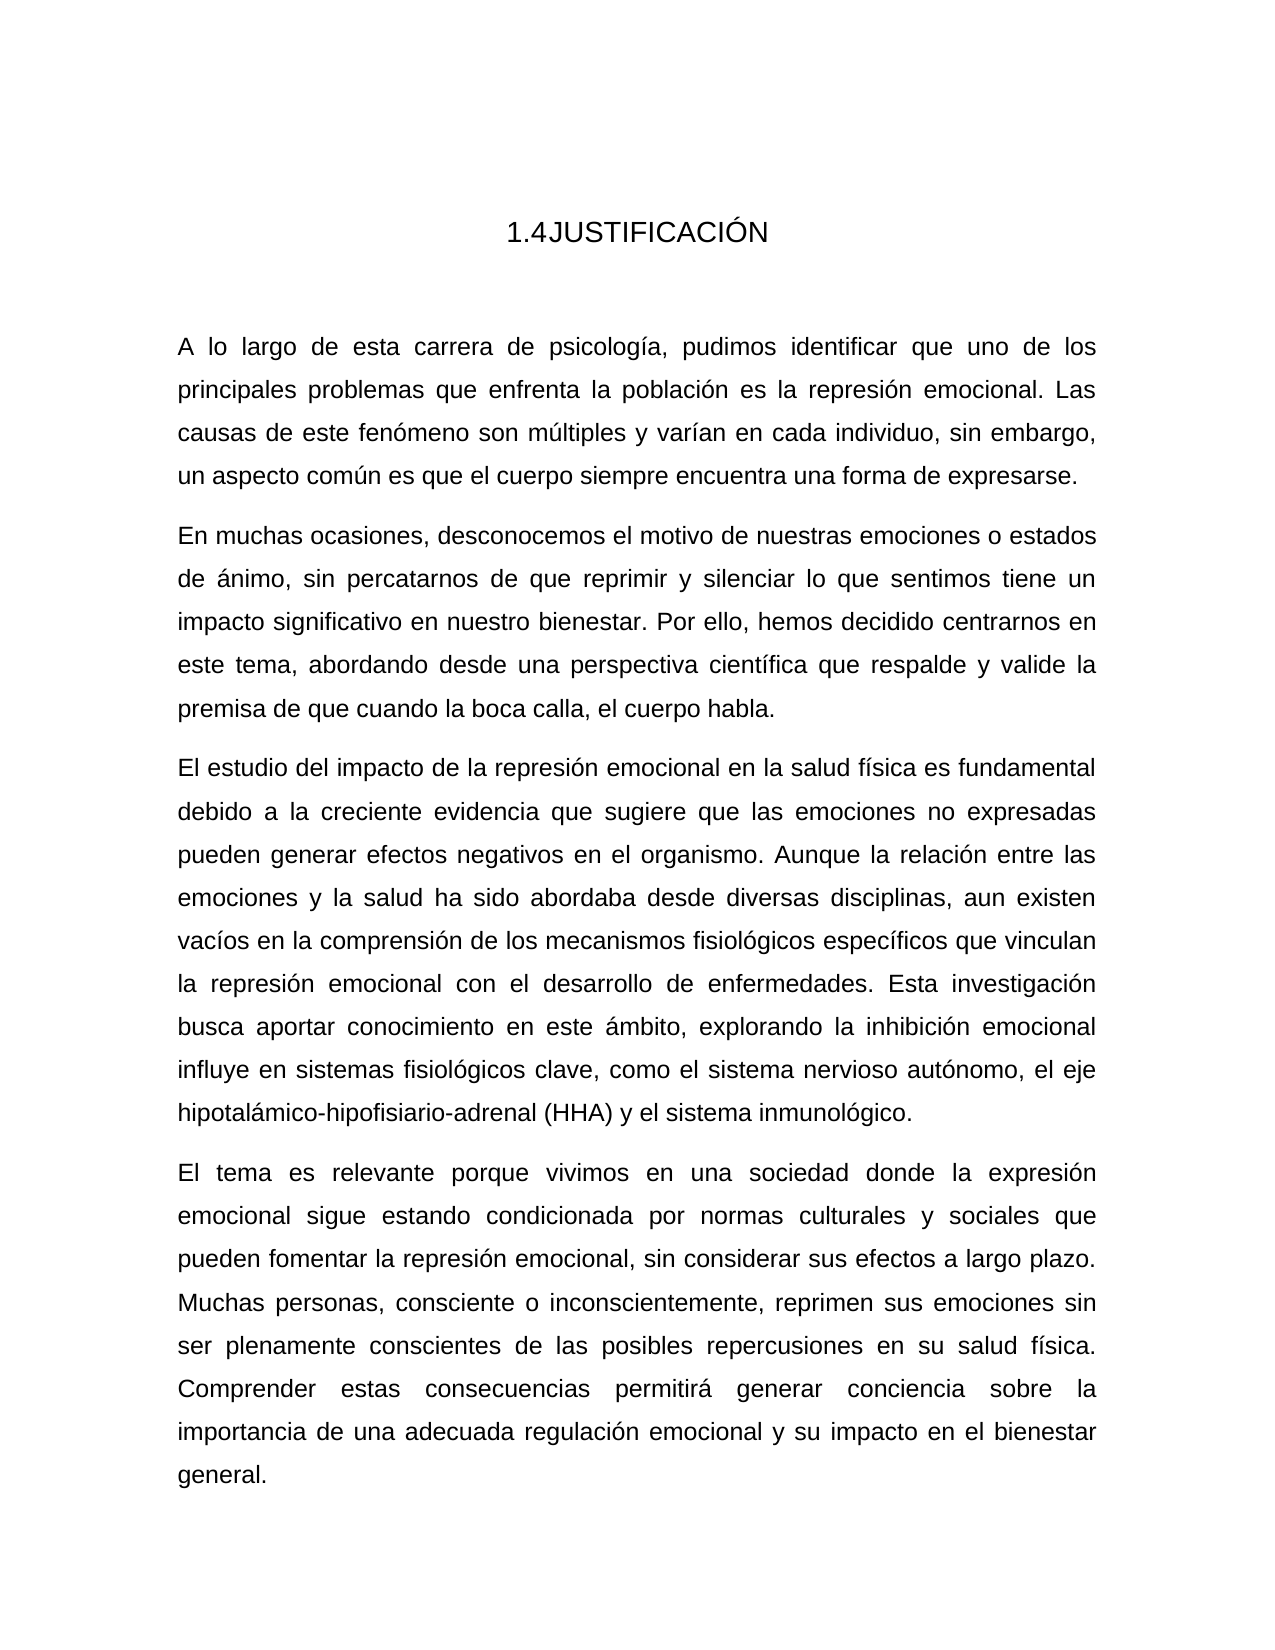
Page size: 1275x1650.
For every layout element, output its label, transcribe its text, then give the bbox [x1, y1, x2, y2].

list JUSTIFICACIÓN [177, 214, 1098, 248]
text El estudio del impacto de la represión emocional en la salud física es fundamental debido a la creciente evidencia que sugiere que las emociones no expresadas pueden generar efectos negativos en el organismo. Aunque la relación entre las emociones y la salud ha sido abordaba desde diversas disciplinas, aun existen vacíos en la comprensión de los mecanismos fisiológicos específicos que vinculan la represión emocional con el desarrollo de enfermedades. Esta investigación busca aportar conocimiento en este ámbito, explorando la inhibición emocional influye en sistemas fisiológicos clave, como el sistema nervioso autónomo, el eje hipotalámico-hipofisiario-adrenal (HHA) y el sistema inmunológico. [177, 753, 1098, 1127]
text A lo largo de esta carrera de psicología, pudimos identificar que uno de los principales problemas que enfrenta la población es la represión emocional. Las causas de este fenómeno son múltiples y varían en cada individuo, sin embargo, un aspecto común es que el cuerpo siempre encuentra una forma de expresarse. [177, 332, 1098, 490]
text En muchas ocasiones, desconocemos el motivo de nuestras emociones o estados de ánimo, sin percatarnos de que reprimir y silenciar lo que sentimos tiene un impacto significativo en nuestro bienestar. Por ello, hemos decidido centrarnos en este tema, abordando desde una perspectiva científica que respalde y valide la premisa de que cuando la boca calla, el cuerpo habla. [177, 521, 1098, 722]
text El tema es relevante porque vivimos en una sociedad donde la expresión emocional sigue estando condicionada por normas culturales y sociales que pueden fomentar la represión emocional, sin considerar sus efectos a largo plazo. Muchas personas, consciente o inconscientemente, reprimen sus emociones sin ser plenamente conscientes de las posibles repercusiones en su salud física. Comprender estas consecuencias permitirá generar conciencia sobre la importancia de una adecuada regulación emocional y su impacto en el bienestar general. [177, 1158, 1098, 1489]
